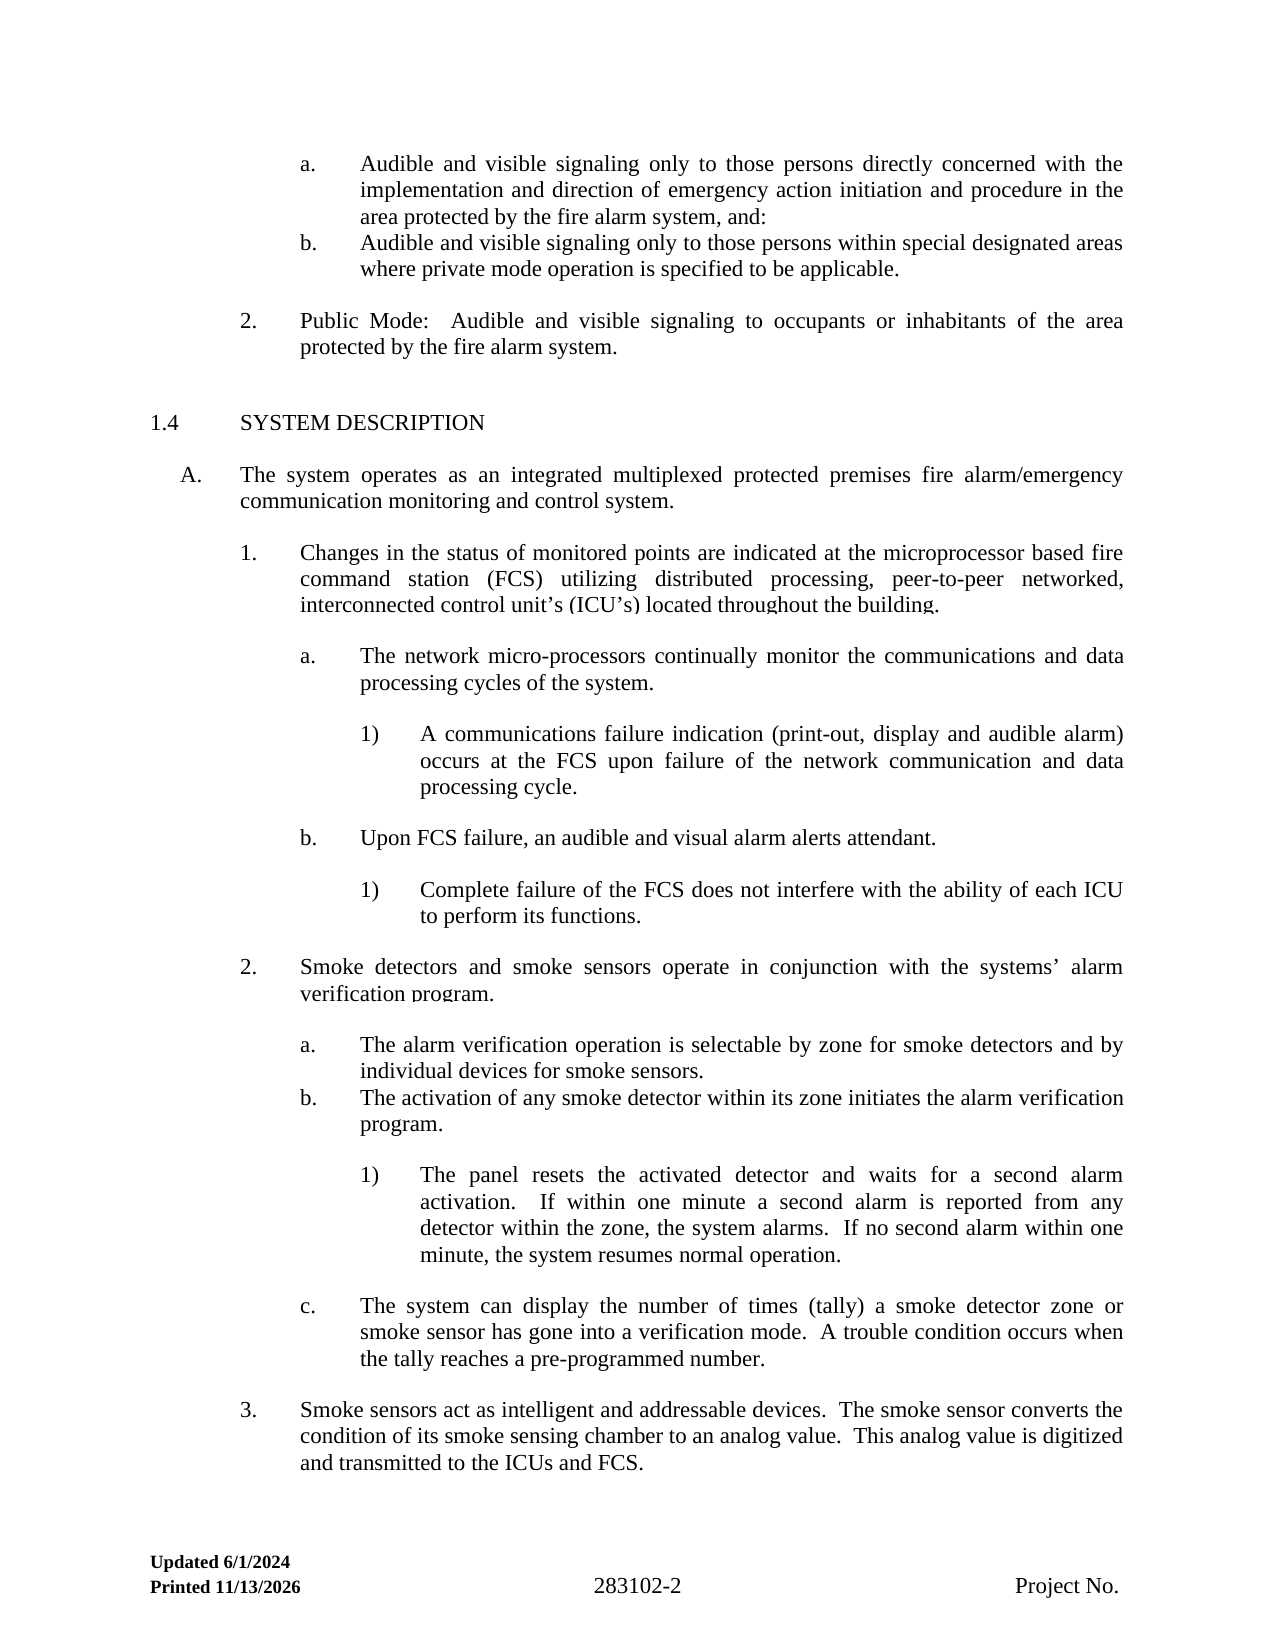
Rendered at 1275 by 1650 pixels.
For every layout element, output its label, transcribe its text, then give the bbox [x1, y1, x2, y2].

text The panel resets the activated detector and waits for a second alarm activation. If within one minute a second alarm is reported from any detector within the zone, the system alarms. If no second alarm within one minute, the system resumes normal operation. [360, 1162, 1125, 1267]
text A communications failure indication (print-out, display and audible alarm) occurs at the FCS upon failure of the network communication and data processing cycle. [360, 720, 1125, 799]
text The alarm verification operation is selectable by zone for smoke detectors and by individual devices for smoke sensors. [300, 1031, 1125, 1084]
text Upon FCS failure, an audible and visual alarm alerts attendant. [300, 824, 1125, 851]
text The system operates as an integrated multiplexed protected premises fire alarm/emergency communication monitoring and control system. [180, 461, 1125, 513]
text The network micro-processors continually monitor the communications and data processing cycles of the system. [300, 643, 1125, 695]
text The system can display the number of times (tally) a smoke detector zone or smoke sensor has gone into a verification mode. A trouble condition occurs when the tally reaches a pre-programmed number. [300, 1292, 1125, 1371]
text The activation of any smoke detector within its zone initiates the alarm verification program. [300, 1084, 1125, 1137]
text Changes in the status of monitored points are indicated at the microprocessor based fire command station (FCS) utilizing distributed processing, peer-to-peer networked, interconnected control unit’s (ICU’s) located throughout the building. [240, 538, 1125, 614]
text Smoke detectors and smoke sensors operate in conjunction with the systems’ alarm verification program. [240, 953, 1125, 1002]
text Complete failure of the FCS does not interfere with the ability of each ICU to perform its functions. [360, 876, 1125, 928]
text Audible and visible signaling only to those persons within special designated areas where private mode operation is specified to be applicable. [300, 229, 1125, 282]
text SYSTEM DESCRIPTION [150, 409, 1125, 436]
text Smoke sensors act as intelligent and addressable devices. The smoke sensor converts the condition of its smoke sensing chamber to an analog value. This analog value is digitized and transmitted to the ICUs and FCS. [240, 1396, 1125, 1475]
text Public Mode: Audible and visible signaling to occupants or inhabitants of the area protected by the fire alarm system. [240, 307, 1125, 359]
text Audible and visible signaling only to those persons directly concerned with the implementation and direction of emergency action initiation and procedure in the area protected by the fire alarm system, and: [300, 150, 1125, 229]
